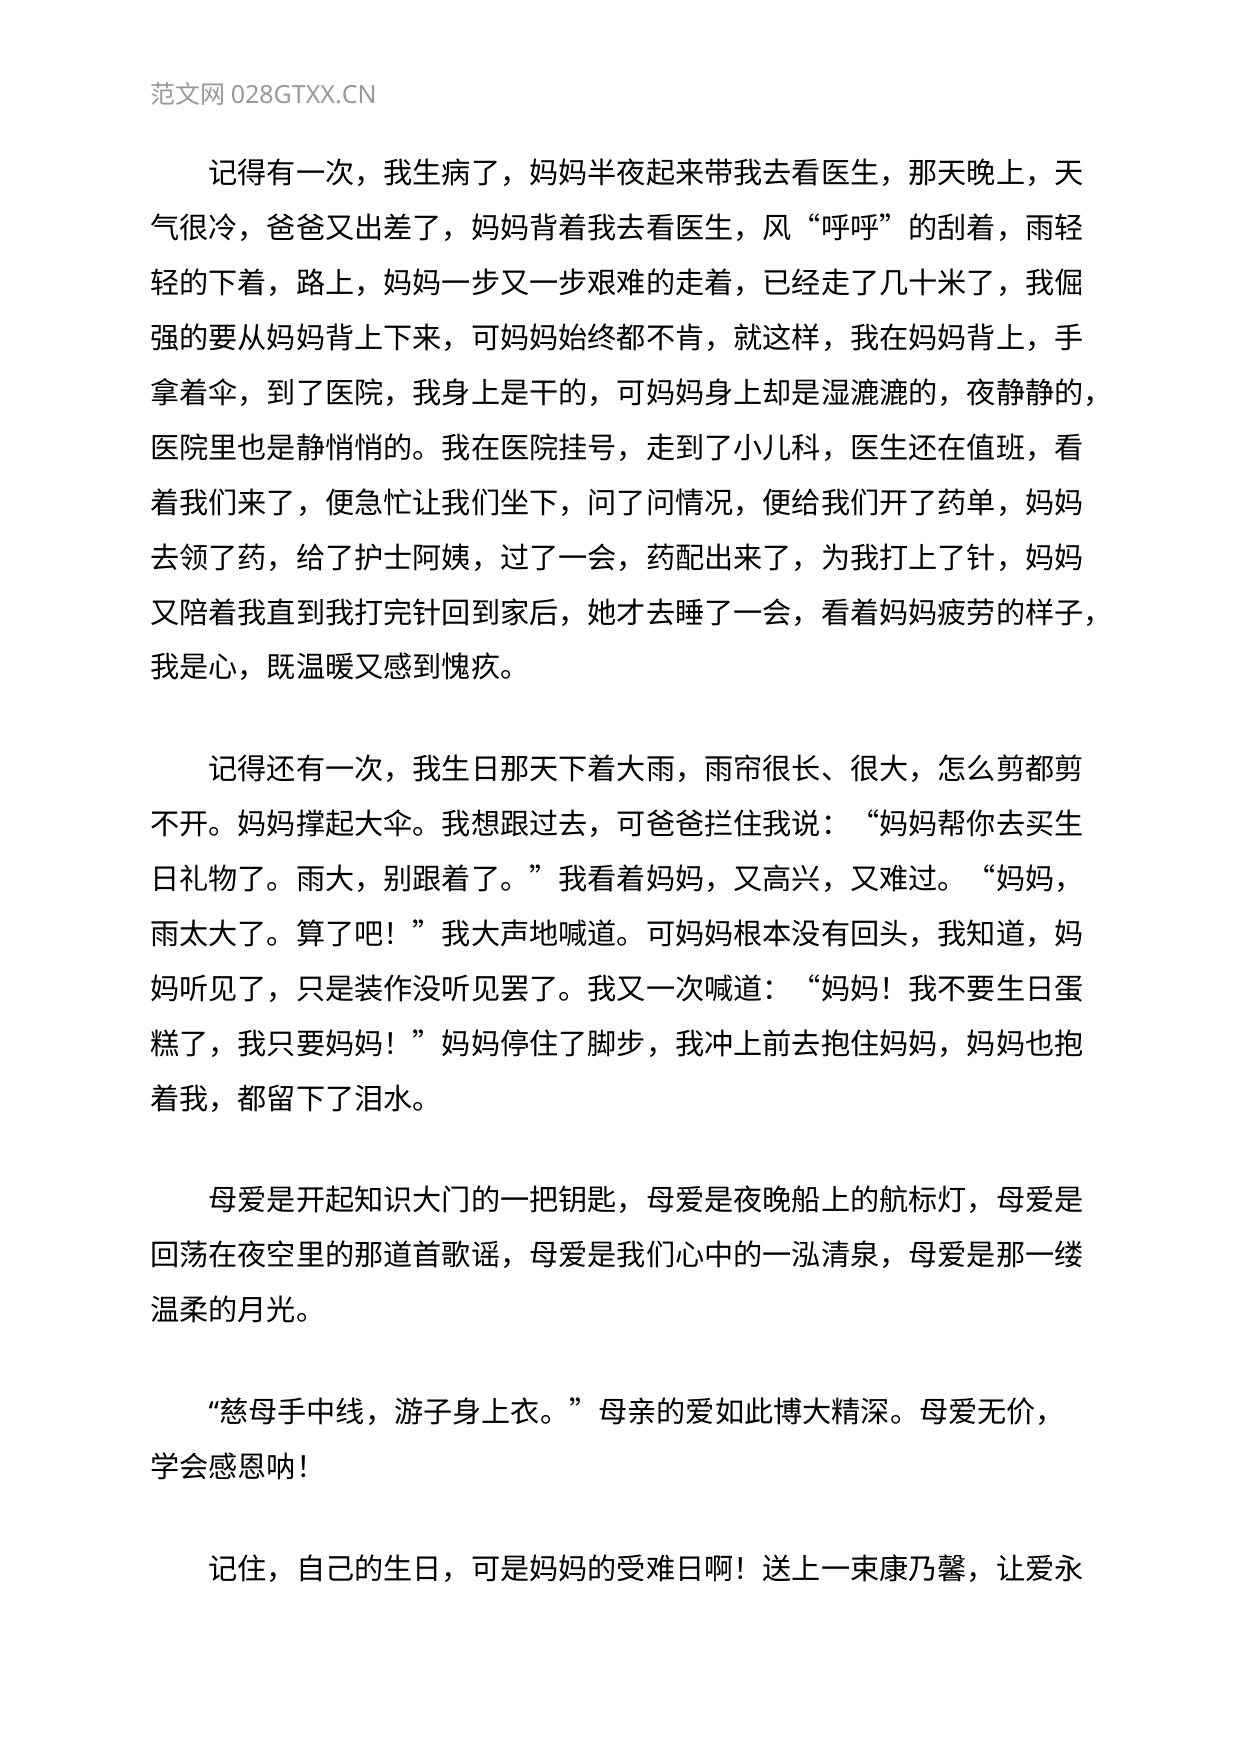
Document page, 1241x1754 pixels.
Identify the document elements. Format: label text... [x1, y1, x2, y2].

text 记得有一次，我生病了，妈妈半夜起来带我去看医生，那天晚上，天气很冷，爸爸又出差了，妈妈背着我去看医生，风“呼呼”的刮着，雨轻轻的下着，路上，妈妈一步又一步艰难的走着，已经走了几十米了，我倔强的要从妈妈背上下来，可妈妈始终都不肯，就这样，我在妈妈背上，手拿着伞，到了医院，我身上是干的，可妈妈身上却是湿漉漉的，夜静静的，医院里也是静悄悄的。我在医院挂号，走到了小儿科，医生还在值班，看着我们来了，便急忙让我们坐下，问了问情况，便给我们开了药单，妈妈去领了药，给了护士阿姨，过了一会，药配出来了，为我打上了针，妈妈又陪着我直到我打完针回到家后，她才去睡了一会，看着妈妈疲劳的样子，我是心，既温暖又感到愧疚。 [150, 150, 1090, 686]
text “慈母手中线，游子身上衣。”母亲的爱如此博大精深。母爱无价，学会感恩呐！ [150, 1388, 1090, 1486]
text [150, 1545, 1090, 1588]
text 记得还有一次，我生日那天下着大雨，雨帘很长、很大，怎么剪都剪不开。妈妈撑起大伞。我想跟过去，可爸爸拦住我说：“妈妈帮你去买生日礼物了。雨大，别跟着了。”我看着妈妈，又高兴，又难过。“妈妈，雨太大了。算了吧！”我大声地喊道。可妈妈根本没有回头，我知道，妈妈听见了，只是装作没听见罢了。我又一次喊道：“妈妈！我不要生日蛋糕了，我只要妈妈！”妈妈停住了脚步，我冲上前去抱住妈妈，妈妈也抱着我，都留下了泪水。 [150, 746, 1090, 1117]
text 母爱是开起知识大门的一把钥匙，母爱是夜晚船上的航标灯，母爱是回荡在夜空里的那道首歌谣，母爱是我们心中的一泓清泉，母爱是那一缕温柔的月光。 [150, 1177, 1090, 1329]
